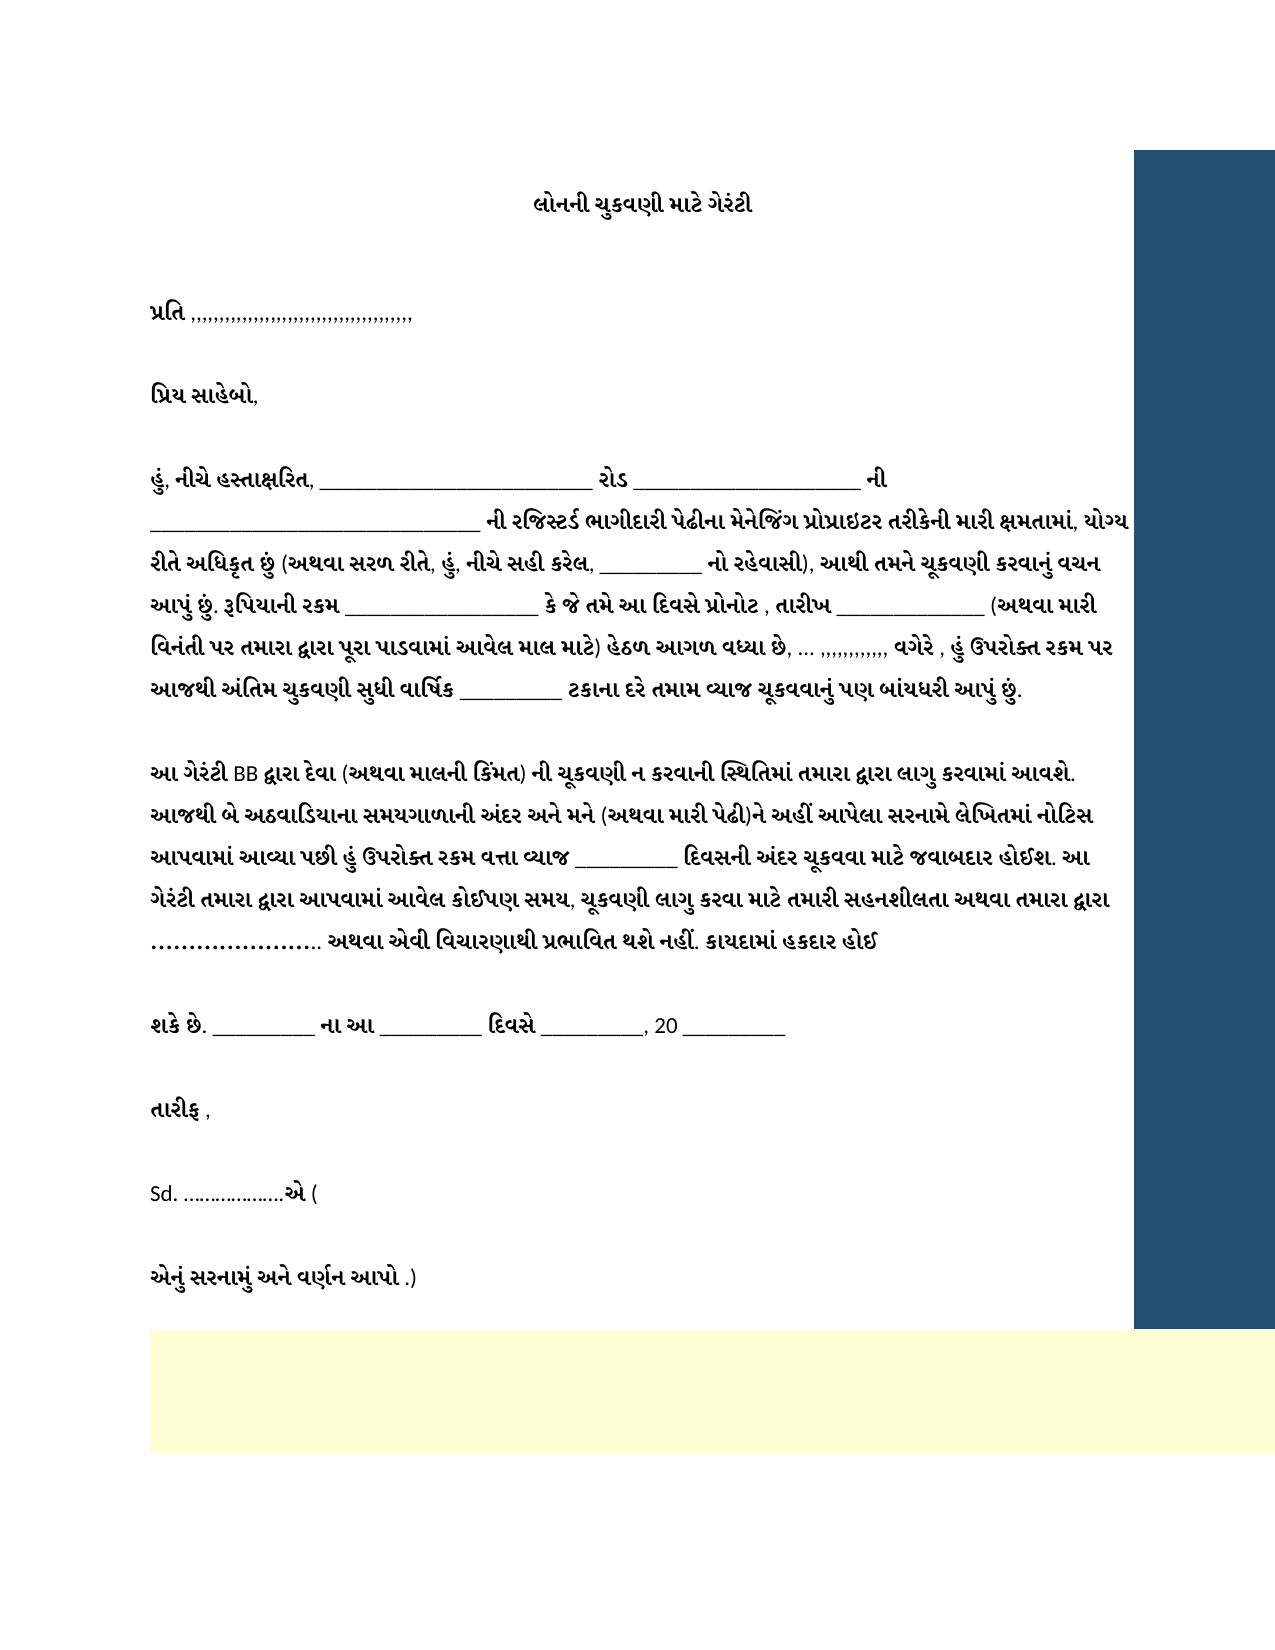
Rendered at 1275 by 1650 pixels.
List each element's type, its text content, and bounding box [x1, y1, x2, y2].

table_header [150, 1329, 1275, 1454]
table_header [1134, 150, 1275, 1329]
table_header લોનની ચુકવણી માટે ગેરંટી પ્રતિ ,,,,,,,,,,,,,,,,,,,,,,,,,,,,,,,,,,,,,,, પ્રિય સાહેબો, હું, નીચે હસ્તાક્ષરિત, ________________________ રોડ ____________________ ની _____________________________ ની રજિસ્ટર્ડ ભાગીદારી પેઢીના મેનેજિંગ પ્રોપ્રાઇટર તરીકેની મારી ક્ષમતામાં, યોગ્ય રીતે અધિકૃત છું (અથવા સરળ રીતે, હું, નીચે સહી કરેલ, _________ નો રહેવાસી), આથી તમને ચૂકવણી કરવાનું વચન આપું છું. રૂપિયાની રકમ _________________ કે જે તમે આ દિવસે પ્રોનોટ , તારીખ _____________ (અથવા મારી વિનંતી પર તમારા દ્વારા પૂરા પાડવામાં આવેલ માલ માટે) હેઠળ આગળ વધ્યા છે, ... ,,,,,,,,,,,, વગેરે , હું ઉપરોક્ત રકમ પર આજથી અંતિમ ચુકવણી સુધી વાર્ષિક _________ ટકાના દરે તમામ વ્યાજ ચૂકવવાનું પણ બાંયધરી આપું છું. આ ગેરંટી BB દ્વારા દેવા (અથવા માલની કિંમત) ની ચૂકવણી ન કરવાની સ્થિતિમાં તમારા દ્વારા લાગુ કરવામાં આવશે. આજથી બે અઠવાડિયાના સમયગાળાની અંદર અને મને (અથવા મારી પેઢી)ને અહીં આપેલા સરનામે લેખિતમાં નોટિસ આપવામાં આવ્યા પછી હું ઉપરોક્ત રકમ વત્તા વ્યાજ _________ દિવસની અંદર ચૂકવવા માટે જવાબદાર હોઈશ. આ ગેરંટી તમારા દ્વારા આપવામાં આવેલ કોઈપણ સમય, ચૂકવણી લાગુ કરવા માટે તમારી સહનશીલતા અથવા તમારા દ્વારા ………………….. અથવા એવી વિચારણાથી પ્રભાવિત થશે નહીં. કાયદામાં હકદાર હોઈ શકે છે. _________ ના આ _________ દિવસે _________, 20 _________ તારીફ , Sd. ……………….એ ( એનું સરનામું અને વર્ણન આપો .) [150, 150, 1134, 1329]
